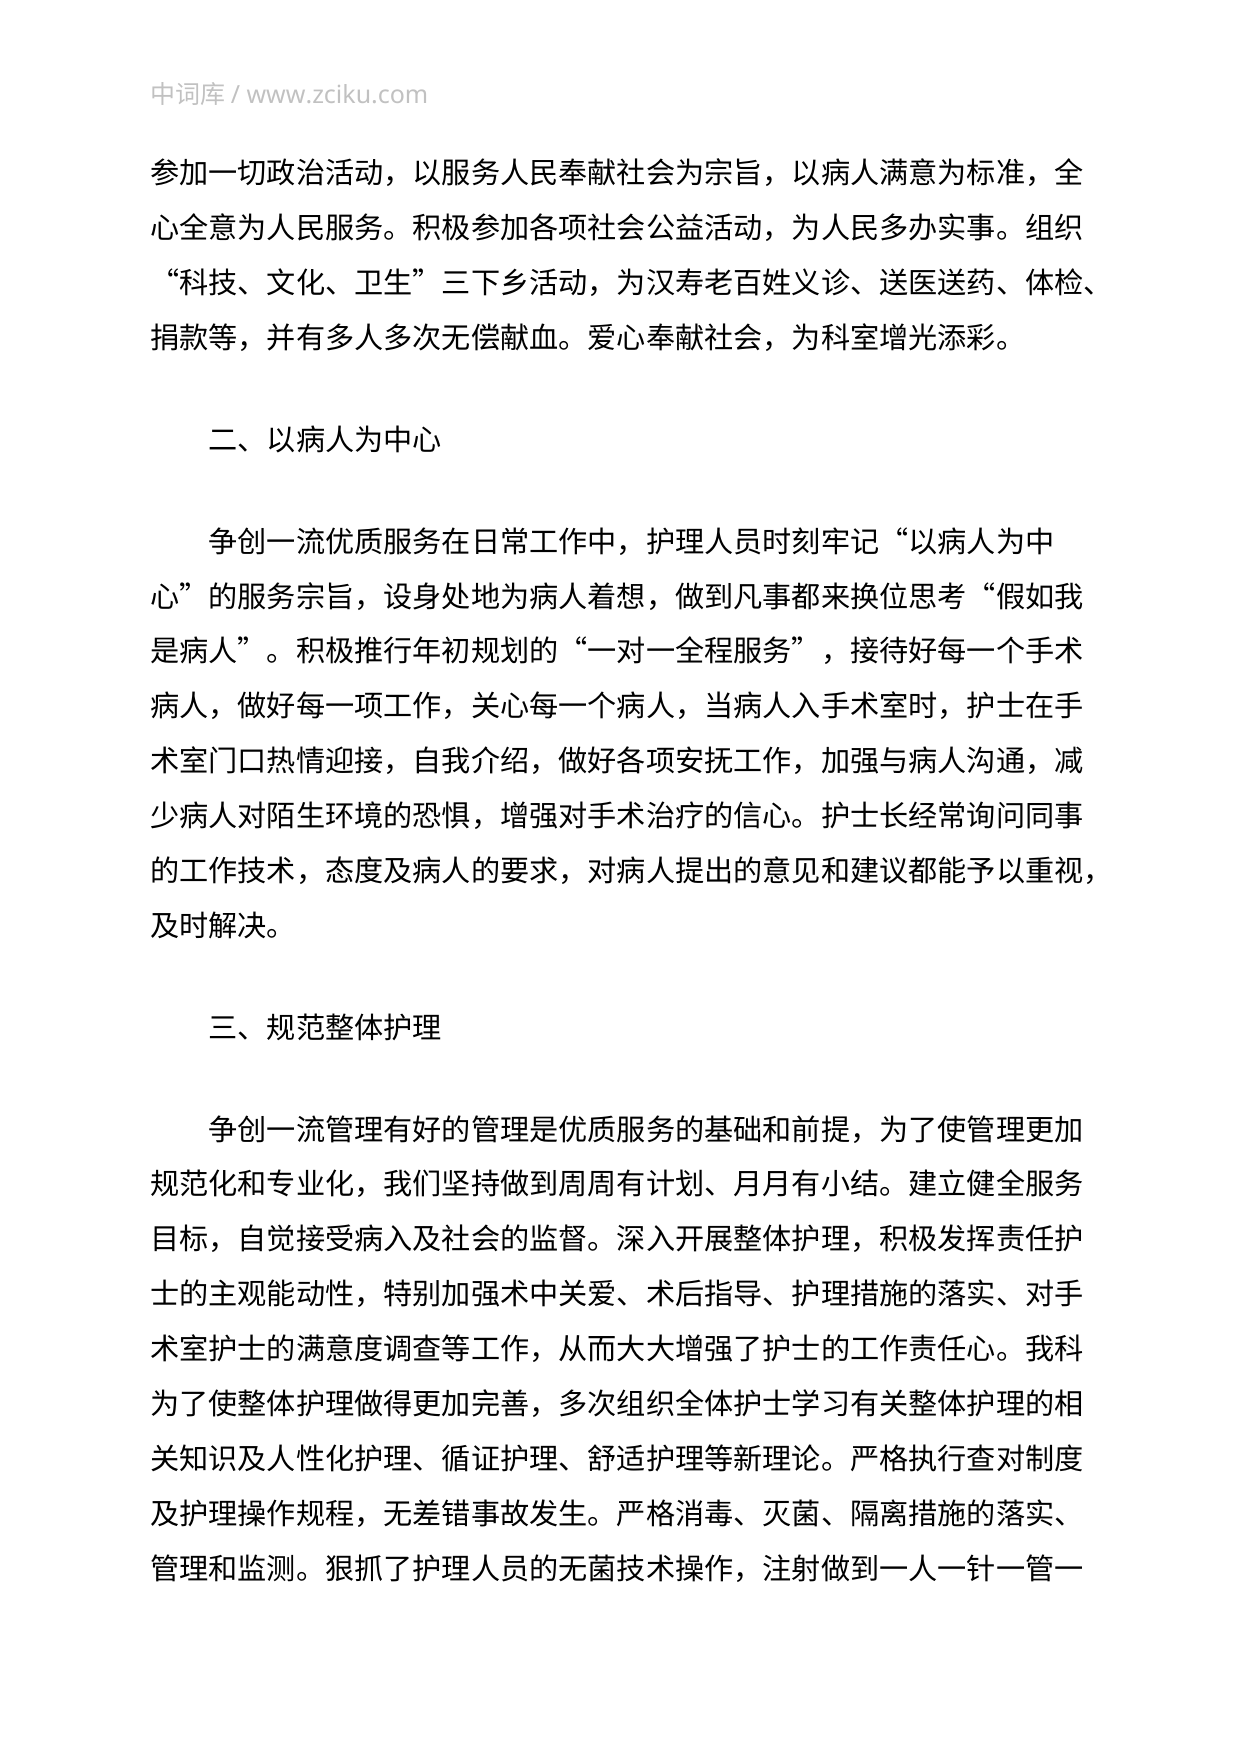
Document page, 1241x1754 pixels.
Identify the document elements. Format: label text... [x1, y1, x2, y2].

text 二、以病人为中心 [150, 416, 1090, 459]
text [150, 150, 1090, 357]
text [150, 1106, 1090, 1587]
text 争创一流优质服务在日常工作中，护理人员时刻牢记“以病人为中心”的服务宗旨，设身处地为病人着想，做到凡事都来换位思考“假如我是病人”。积极推行年初规划的“一对一全程服务”，接待好每一个手术病人，做好每一项工作，关心每一个病人，当病人入手术室时，护士在手术室门口热情迎接，自我介绍，做好各项安抚工作，加强与病人沟通，减少病人对陌生环境的恐惧，增强对手术治疗的信心。护士长经常询问同事的工作技术，态度及病人的要求，对病人提出的意见和建议都能予以重视，及时解决。 [150, 518, 1090, 945]
text 三、规范整体护理 [150, 1004, 1090, 1047]
